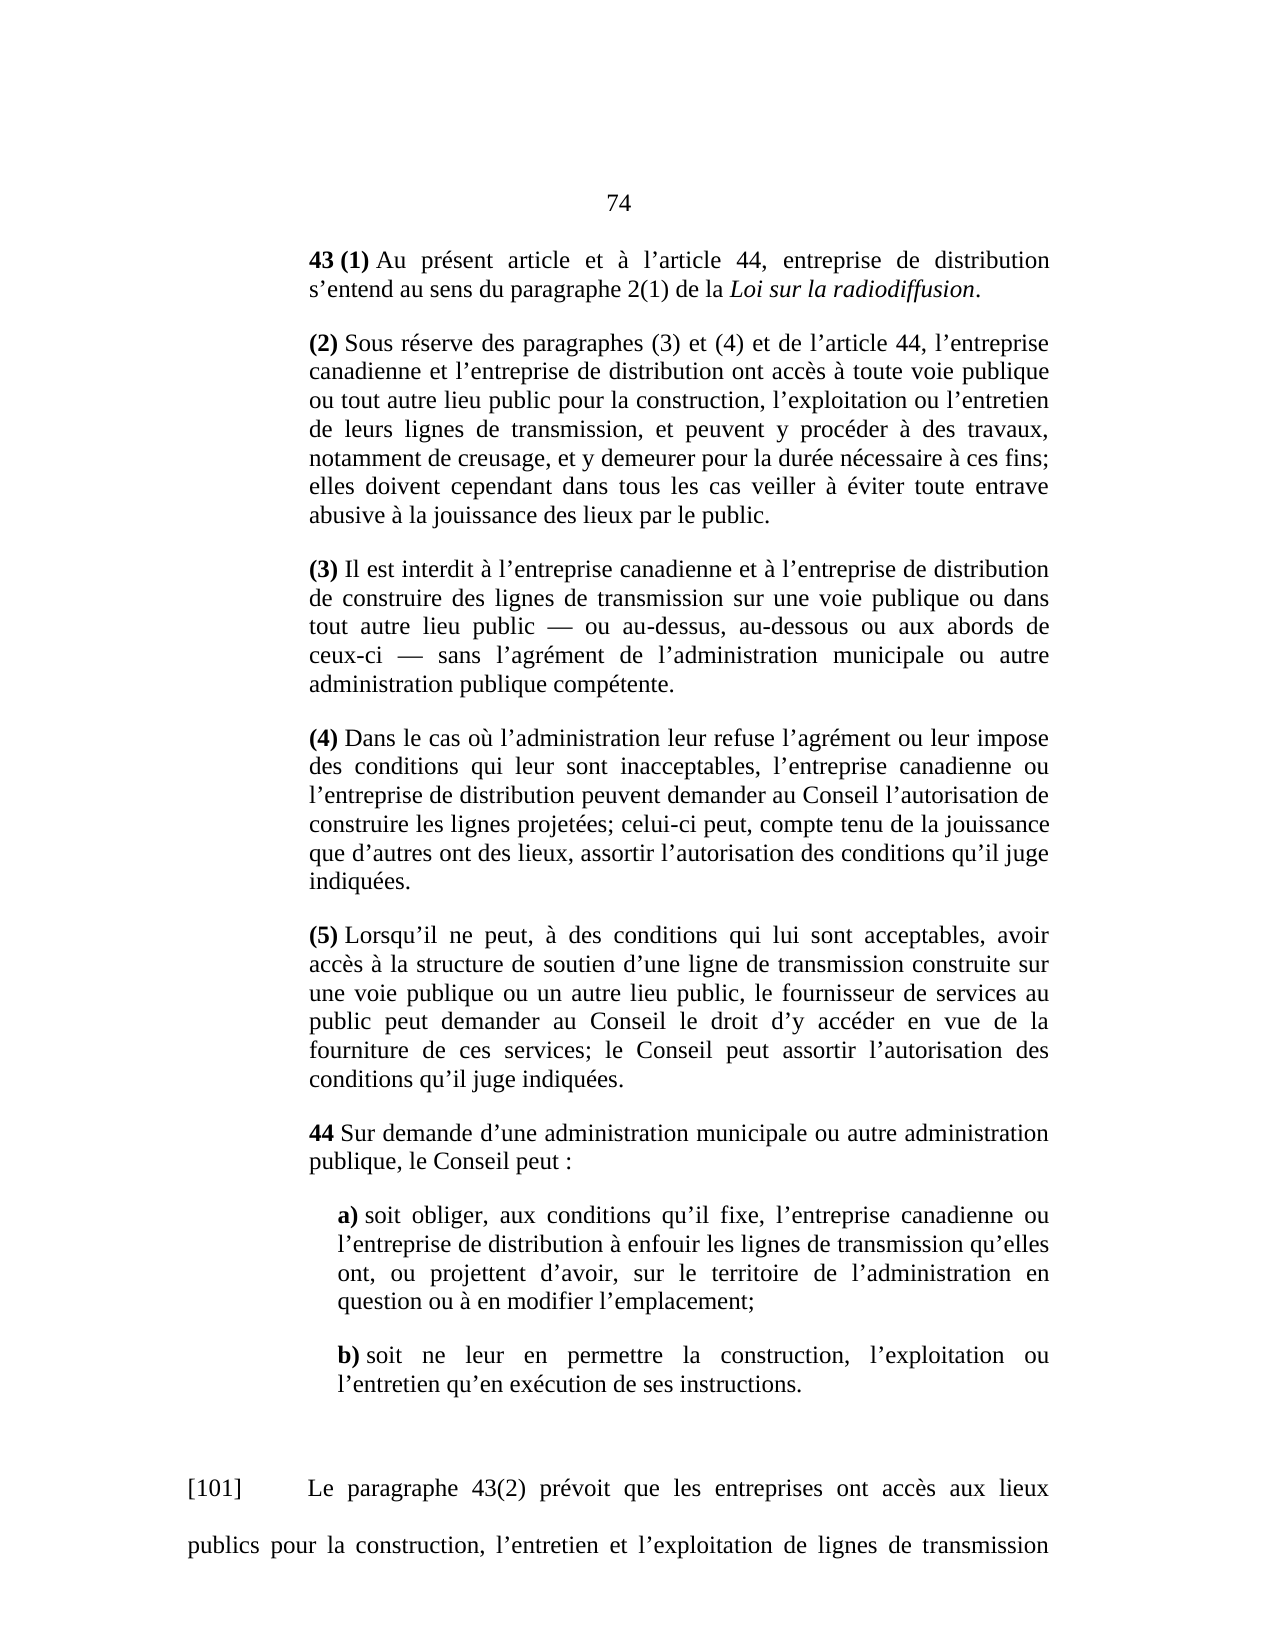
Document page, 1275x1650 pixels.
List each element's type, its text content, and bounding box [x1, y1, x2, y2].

text (2) Sous réserve des paragraphes (3) et (4) et de l’article 44, l’entreprise canadienne et l’entreprise de distribution ont accès à toute voie publique ou tout autre lieu public pour la construction, l’exploitation ou l’entretien de leurs lignes de transmission, et peuvent y procéder à des travaux, notamment de creusage, et y demeurer pour la durée nécessaire à ces fins; elles doivent cependant dans tous les cas veiller à éviter toute entrave abusive à la jouissance des lieux par le public. [187, 328, 1050, 529]
text (4) Dans le cas où l’administration leur refuse l’agrément ou leur impose des conditions qui leur sont inacceptables, l’entreprise canadienne ou l’entreprise de distribution peuvent demander au Conseil l’autorisation de construire les lignes projetées; celui-ci peut, compte tenu de la jouissance que d’autres ont des lieux, assortir l’autorisation des conditions qu’il juge indiquées. [187, 723, 1050, 895]
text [187, 1473, 1050, 1559]
text (5) Lorsqu’il ne peut, à des conditions qui lui sont acceptables, avoir accès à la structure de soutien d’une ligne de transmission construite sur une voie publique ou un autre lieu public, le fournisseur de services au public peut demander au Conseil le droit d’y accéder en vue de la fourniture de ces services; le Conseil peut assortir l’autorisation des conditions qu’il juge indiquées. [187, 920, 1050, 1093]
text 44 Sur demande d’une administration municipale ou autre administration publique, le Conseil peut : [187, 1118, 1050, 1175]
text 43 (1) Au présent article et à l’article 44, entreprise de distribution s’entend au sens du paragraphe 2(1) de la Loi sur la radiodiffusion. [187, 245, 1050, 303]
text (3) Il est interdit à l’entreprise canadienne et à l’entreprise de distribution de construire des lignes de transmission sur une voie publique ou dans tout autre lieu public — ou au-dessus, au-dessous ou aux abords de ceux-ci — sans l’agrément de l’administration municipale ou autre administration publique compétente. [187, 554, 1050, 698]
text a) soit obliger, aux conditions qu’il fixe, l’entreprise canadienne ou l’entreprise de distribution à enfouir les lignes de transmission qu’elles ont, ou projettent d’avoir, sur le territoire de l’administration en question ou à en modifier l’emplacement; [187, 1200, 1050, 1315]
text b) soit ne leur en permettre la construction, l’exploitation ou l’entretien qu’en exécution de ses instructions. [187, 1340, 1050, 1398]
